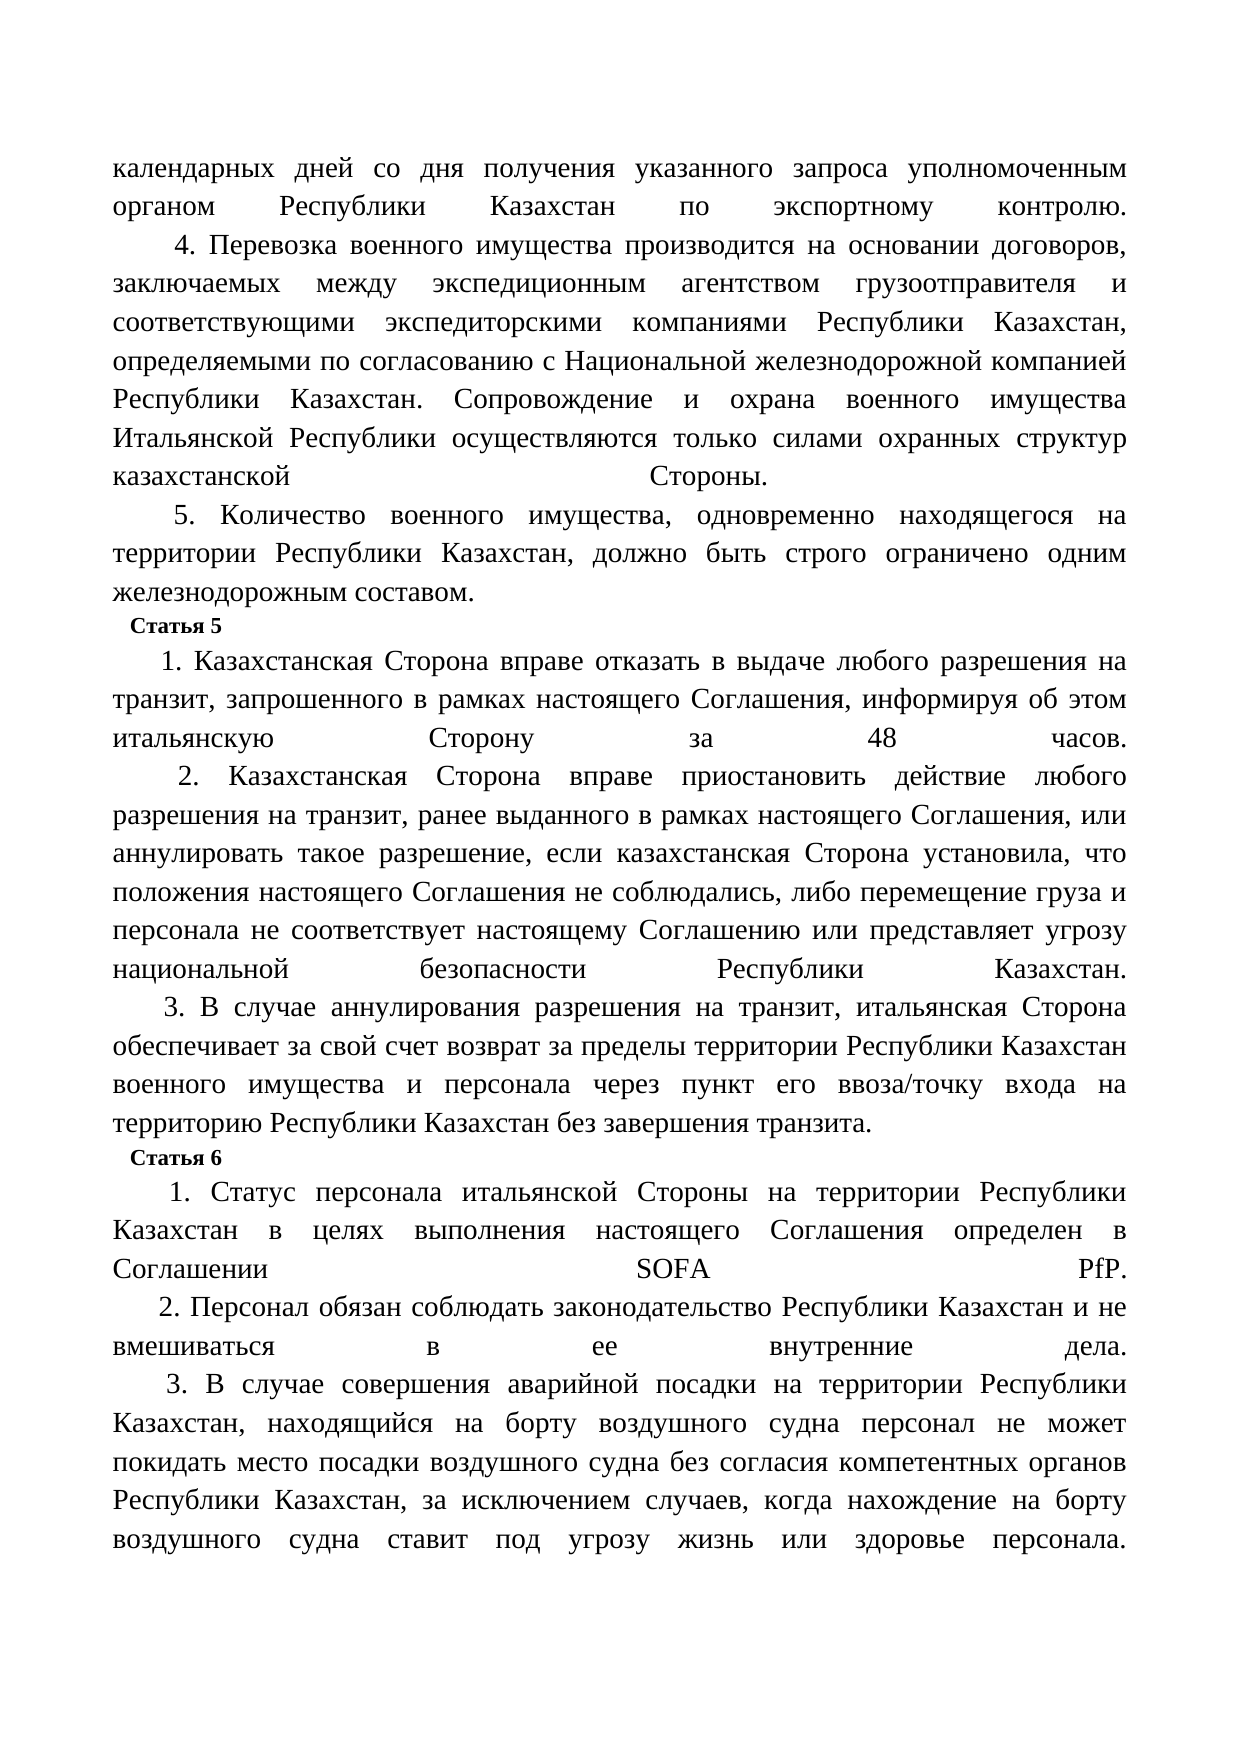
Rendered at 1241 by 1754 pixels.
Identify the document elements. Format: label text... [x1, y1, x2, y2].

text Статья 6 [112, 1144, 1128, 1170]
text Статья 5 [112, 612, 1128, 639]
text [112, 150, 1128, 607]
text 1. Казахстанская Сторона вправе отказать в выдаче любого разрешения на транзит, запрошенного в рамках настоящего Соглашения, информируя об этом итальянскую Сторону за 48 часов. 2. Казахстанская Сторона вправе приостановить действие любого разрешения на транзит, ранее выданного в рамках настоящего Соглашения, или аннулировать такое разрешение, если казахстанская Сторона установила, что положения настоящего Соглашения не соблюдались, либо перемещение груза и персонала не соответствует настоящему Соглашению или представляет угрозу национальной безопасности Республики Казахстан. 3. В случае аннулирования разрешения на транзит, итальянская Сторона обеспечивает за свой счет возврат за пределы территории Республики Казахстан военного имущества и персонала через пункт его ввоза/точку входа на территорию Республики Казахстан без завершения транзита. [112, 643, 1128, 1139]
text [112, 1174, 1128, 1554]
